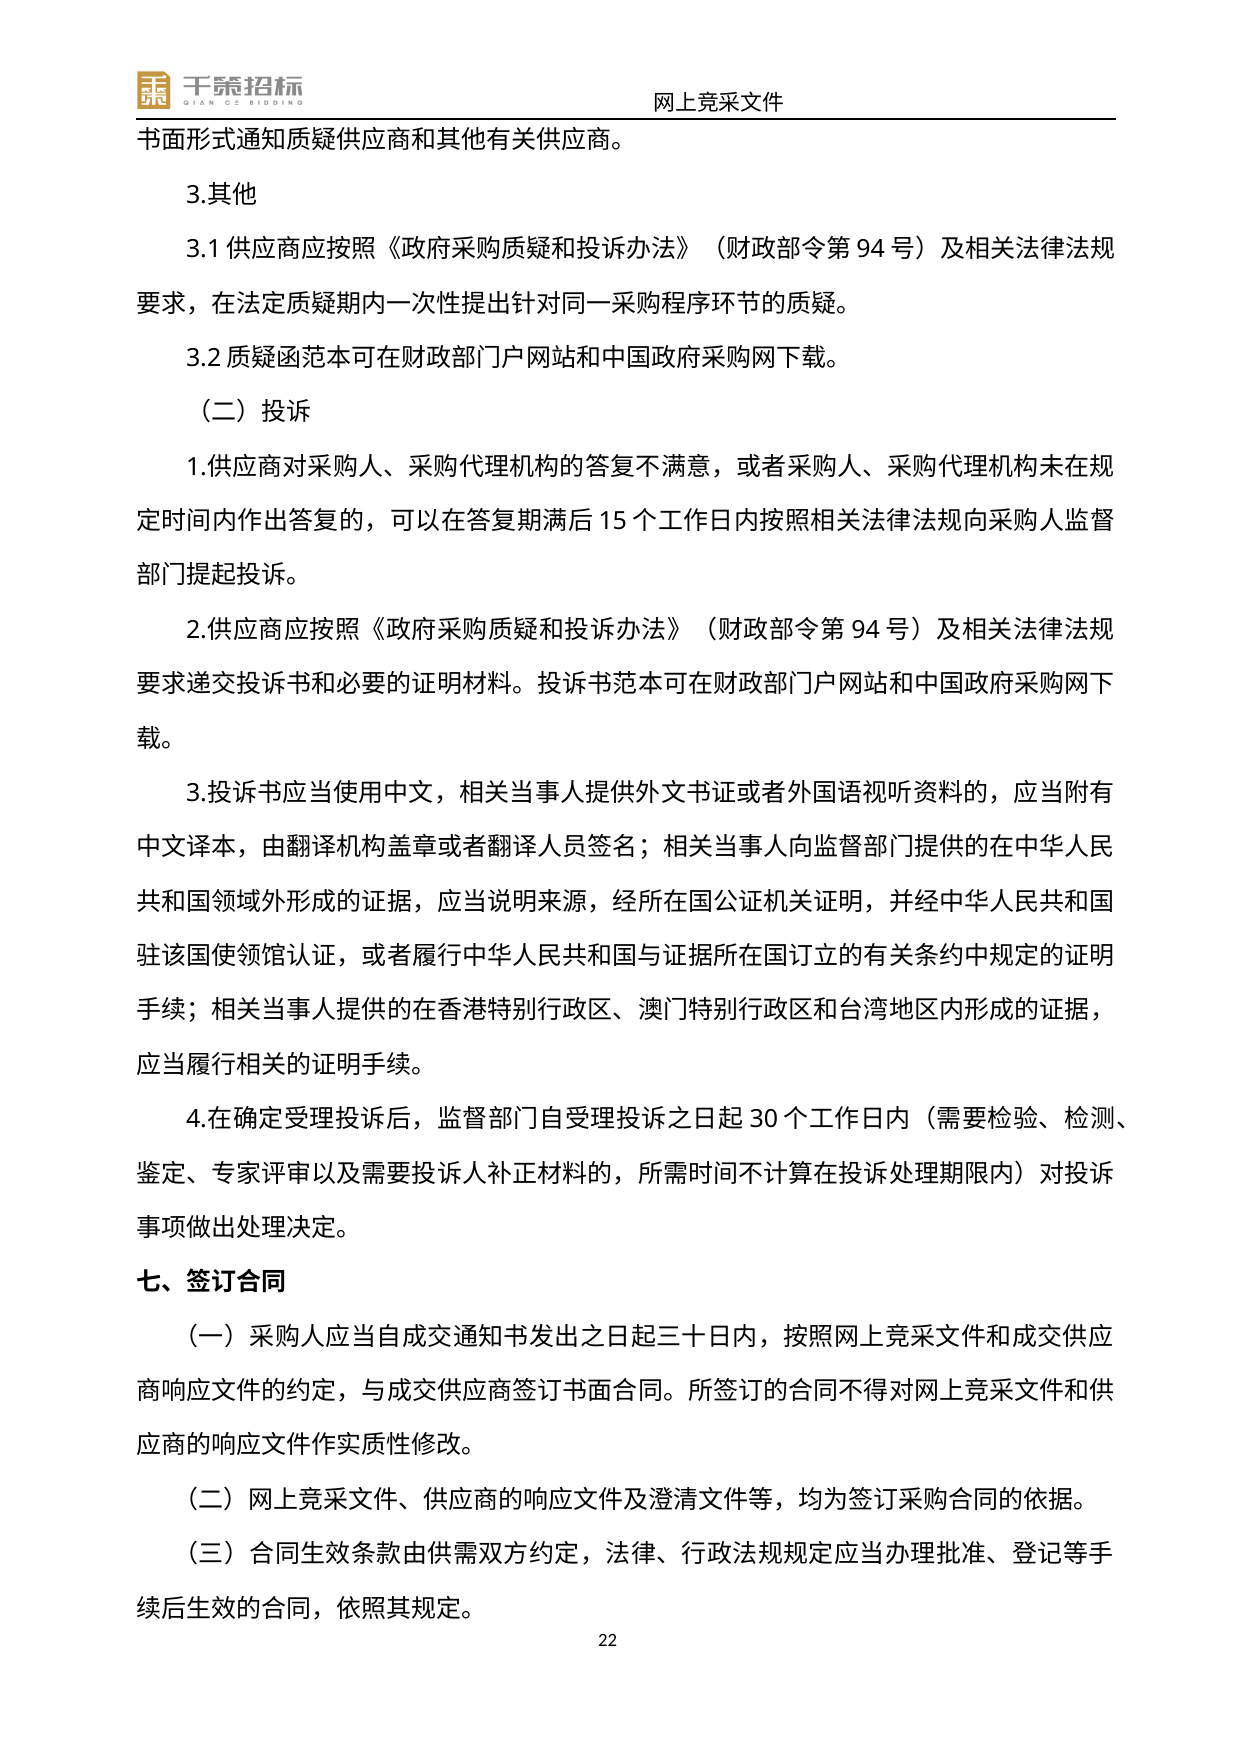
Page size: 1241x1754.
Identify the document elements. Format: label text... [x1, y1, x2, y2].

text 3.其他 [136, 174, 1115, 211]
subtitle 七、签订合同 [136, 1262, 1116, 1298]
picture [135, 70, 306, 110]
text 2.供应商应按照《政府采购质疑和投诉办法》（财政部令第94号）及相关法律法规要求递交投诉书和必要的证明材料。投诉书范本可在财政部门户网站和中国政府采购网下载。 [136, 609, 1115, 754]
text 3.2质疑函范本可在财政部门户网站和中国政府采购网下载。 [136, 337, 1115, 374]
text 3.1供应商应按照《政府采购质疑和投诉办法》（财政部令第94号）及相关法律法规要求，在法定质疑期内一次性提出针对同一采购程序环节的质疑。 [136, 229, 1115, 319]
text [136, 120, 1115, 156]
text 1.供应商对采购人、采购代理机构的答复不满意，或者采购人、采购代理机构未在规定时间内作出答复的，可以在答复期满后15个工作日内按照相关法律法规向采购人监督部门提起投诉。 [136, 446, 1115, 591]
text （二）投诉 [136, 392, 1115, 428]
text （一）采购人应当自成交通知书发出之日起三十日内，按照网上竞采文件和成交供应商响应文件的约定，与成交供应商签订书面合同。所签订的合同不得对网上竞采文件和供应商的响应文件作实质性修改。 [136, 1316, 1116, 1461]
text （三）合同生效条款由供需双方约定，法律、行政法规规定应当办理批准、登记等手续后生效的合同，依照其规定。 [136, 1534, 1116, 1624]
text 4.在确定受理投诉后，监督部门自受理投诉之日起30个工作日内（需要检验、检测、鉴定、专家评审以及需要投诉人补正材料的，所需时间不计算在投诉处理期限内）对投诉事项做出处理决定。 [136, 1099, 1116, 1244]
text （二）网上竞采文件、供应商的响应文件及澄清文件等，均为签订采购合同的依据。 [136, 1479, 1116, 1516]
text 3.投诉书应当使用中文，相关当事人提供外文书证或者外国语视听资料的，应当附有中文译本，由翻译机构盖章或者翻译人员签名；相关当事人向监督部门提供的在中华人民共和国领域外形成的证据，应当说明来源，经所在国公证机关证明，并经中华人民共和国驻该国使领馆认证，或者履行中华人民共和国与证据所在国订立的有关条约中规定的证明手续；相关当事人提供的在香港特别行政区、澳门特别行政区和台湾地区内形成的证据，应当履行相关的证明手续。 [136, 772, 1115, 1081]
